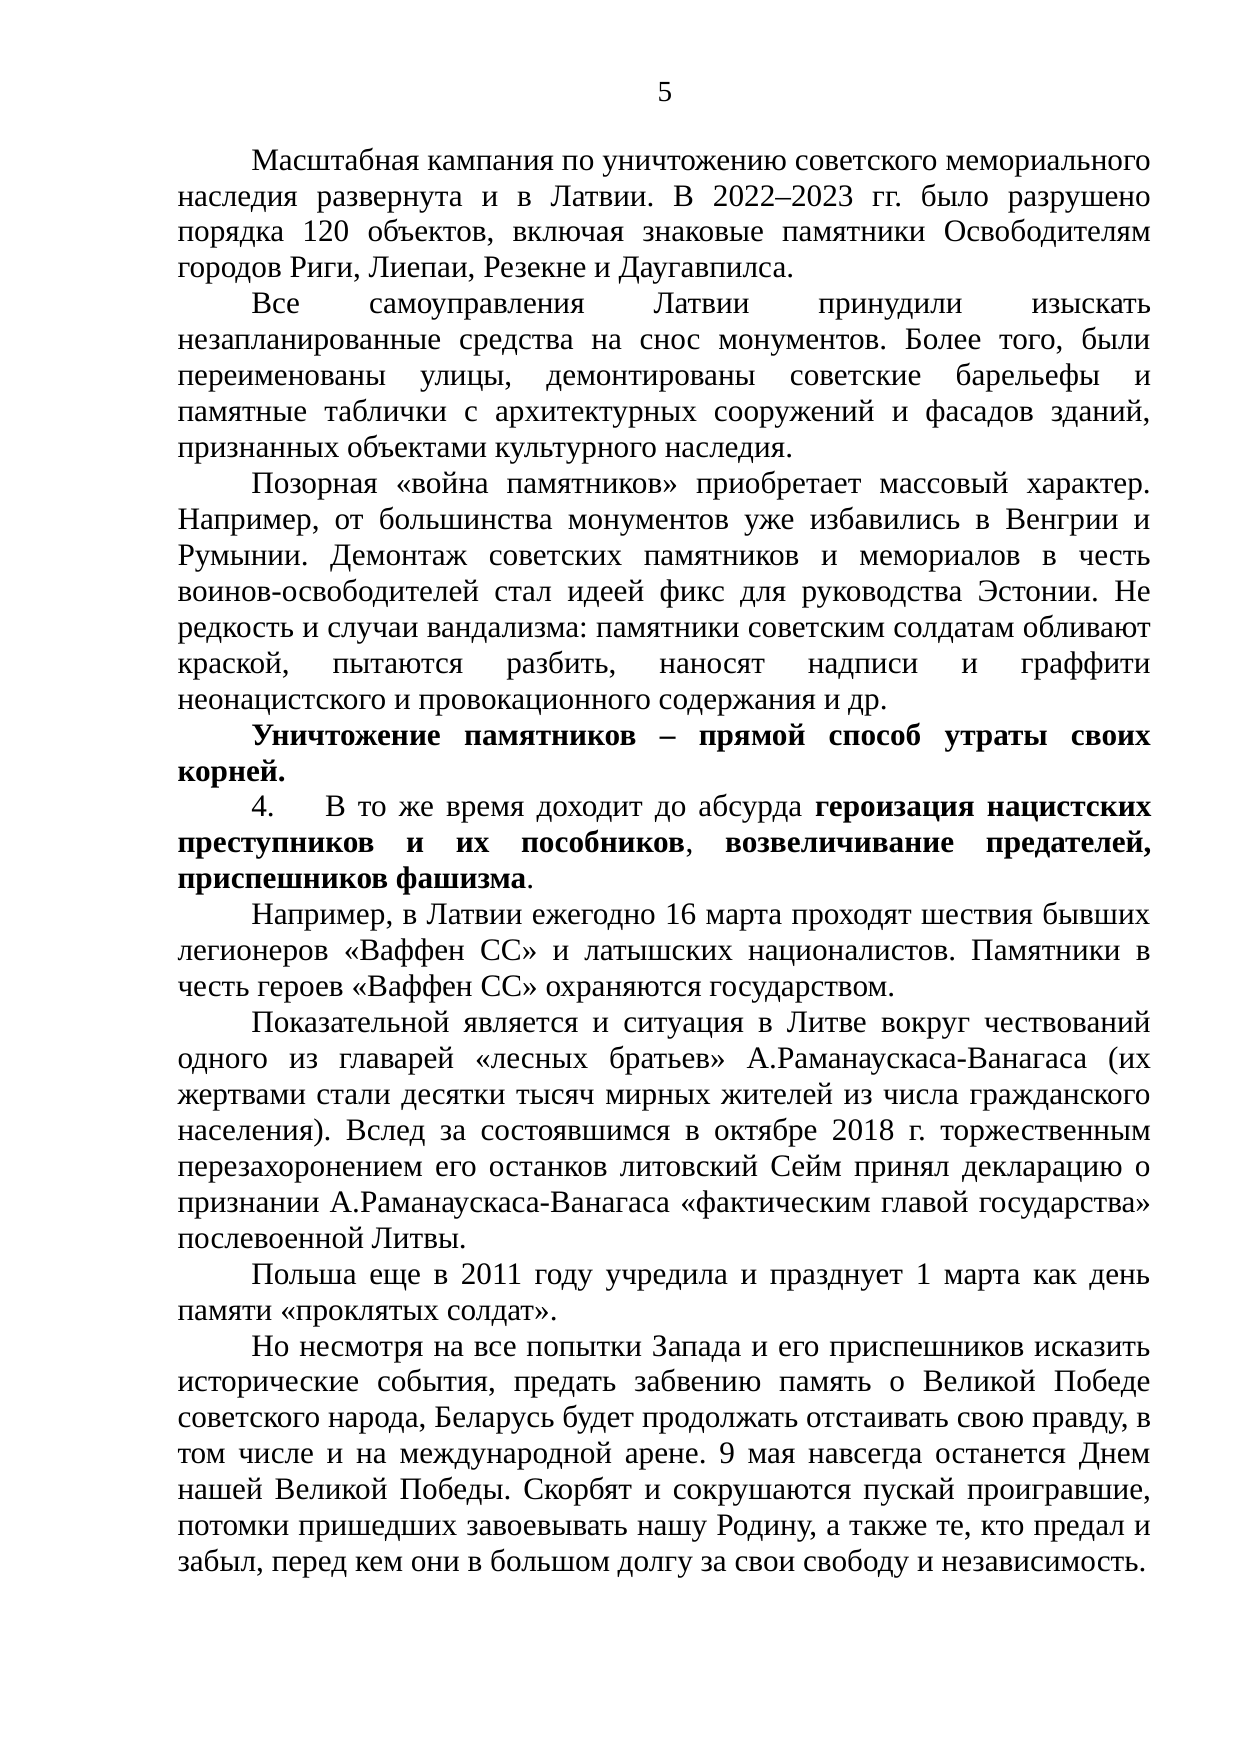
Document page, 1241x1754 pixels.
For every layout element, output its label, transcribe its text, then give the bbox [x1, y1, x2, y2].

text Уничтожение памятников – прямой способ утраты своих корней. [177, 716, 1152, 788]
text Но несмотря на все попытки Запада и его приспешников исказить исторические события, предать забвению память о Великой Победе советского народа, Беларусь будет продолжать отстаивать свою правду, в том числе и на международной арене. 9 мая навсегда останется Днем нашей Великой Победы. Скорбят и сокрушаются пускай проигравшие, потомки пришедших завоевывать нашу Родину, а также те, кто предал и забыл, перед кем они в большом долгу за свои свободу и независимость. [177, 1327, 1152, 1578]
text Польша еще в 2011 году учредила и празднует 1 марта как день памяти «проклятых солдат». [177, 1255, 1152, 1327]
text Все самоуправления Латвии принудили изыскать незапланированные средства на снос монументов. Более того, были переименованы улицы, демонтированы советские барельефы и памятные таблички с архитектурных сооружений и фасадов зданий, признанных объектами культурного наследия. [177, 284, 1152, 464]
text Например, в Латвии ежегодно 16 марта проходят шествия бывших легионеров «Ваффен СС» и латышских националистов. Памятники в честь героев «Ваффен СС» охраняются государством. [177, 896, 1152, 1003]
text Позорная «война памятников» приобретает массовый характер. Например, от большинства монументов уже избавились в Венгрии и Румынии. Демонтаж советских памятников и мемориалов в честь воинов-освободителей стал идеей фикс для руководства Эстонии. Не редкость и случаи вандализма: памятники советским солдатам обливают краской, пытаются разбить, наносят надписи и граффити неонацистского и провокационного содержания и др. [177, 464, 1152, 716]
text Показательной является и ситуация в Литве вокруг чествований одного из главарей «лесных братьев» А.Раманаускаса-Ванагаса (их жертвами стали десятки тысяч мирных жителей из числа гражданского населения). Вслед за состоявшимся в октябре 2018 г. торжественным перезахоронением его останков литовский Сейм принял декларацию о признании А.Раманаускаса-Ванагаса «фактическим главой государства» послевоенной Литвы. [177, 1003, 1152, 1255]
list В то же время доходит до абсурда героизация нацистских преступников и их пособников, возвеличивание предателей, приспешников фашизма. [177, 788, 1152, 896]
text Масштабная кампания по уничтожению советского мемориального наследия развернута и в Латвии. В 2022–2023 гг. было разрушено порядка 120 объектов, включая знаковые памятники Освободителям городов Риги, Лиепаи, Резекне и Даугавпилса. [177, 141, 1152, 284]
